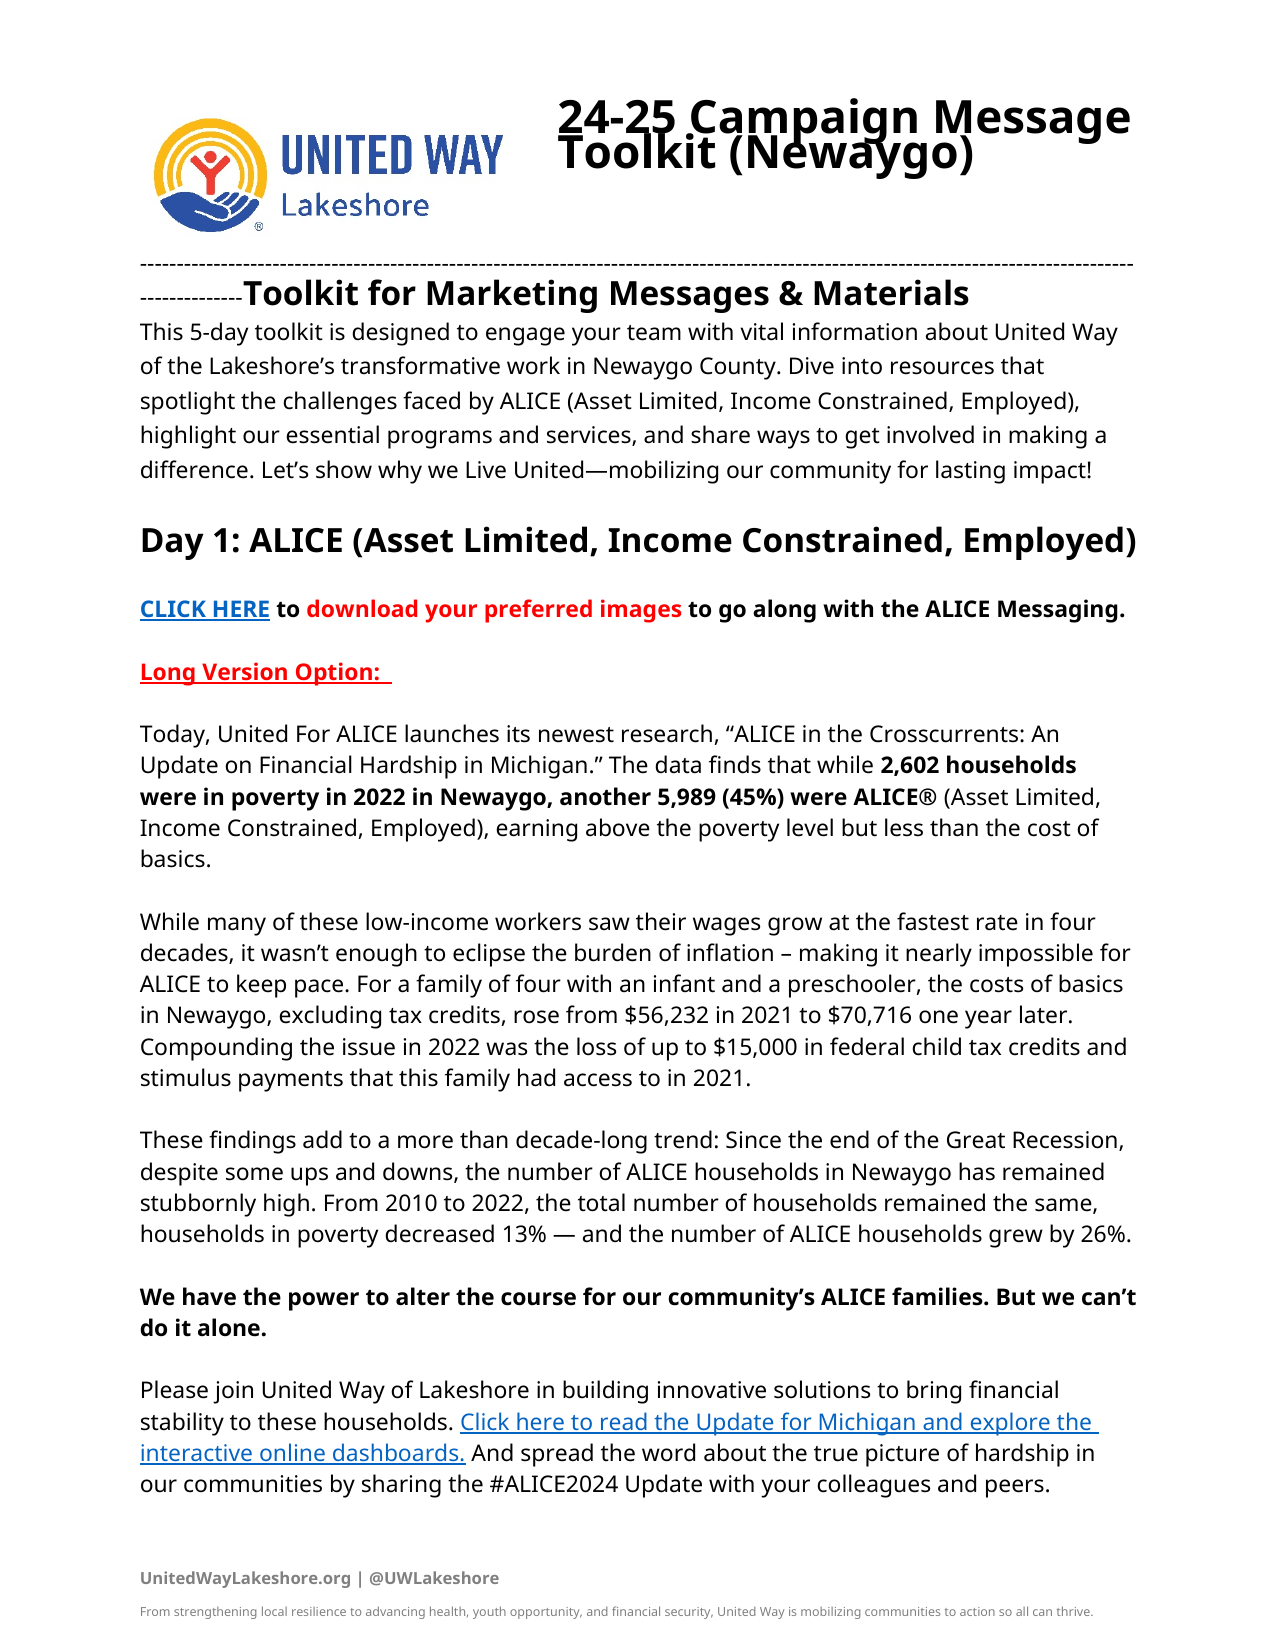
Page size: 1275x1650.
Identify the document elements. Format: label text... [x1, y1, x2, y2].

text We have the power to alter the course for our community’s ALICE families. But we can’t do it alone. [139, 1281, 1137, 1343]
text Day 1: ALICE (Asset Limited, Income Constrained, Employed) [139, 516, 1137, 562]
text While many of these low-income workers saw their wages grow at the fastest rate in four decades, it wasn’t enough to eclipse the burden of inflation – making it nearly impossible for ALICE to keep pace. For a family of four with an infant and a preschooler, the costs of basics in Newaygo, excluding tax credits, rose from $56,232 in 2021 to $70,716 one year later. Compounding the issue in 2022 was the loss of up to $15,000 in federal child tax credits and stimulus payments that this family had access to in 2021. [139, 906, 1137, 1093]
text These findings add to a more than decade-long trend: Since the end of the Great Recession, despite some ups and downs, the number of ALICE households in Newaygo has remained stubbornly high. From 2010 to 2022, the total number of households remained the same, households in poverty decreased 13% — and the number of ALICE households grew by 26%. [139, 1124, 1137, 1249]
text Long Version Option: [139, 656, 1137, 687]
text This 5-day toolkit is designed to engage your team with vital information about United Way of the Lakeshore’s transformative work in Newaygo County. Dive into resources that spotlight the challenges faced by ALICE (Asset Limited, Income Constrained, Employed), highlight our essential programs and services, and share ways to get involved in making a difference. Let’s show why we Live United—mobilizing our community for lasting impact! [139, 313, 1137, 485]
text -----------------------------------------------------------------------------------------------------------------------------------------------------Toolkit for Marketing Messages & Materials [139, 175, 1137, 313]
text CLICK HERE to download your preferred images to go along with the ALICE Messaging. [139, 593, 1137, 624]
text Please join United Way of Lakeshore in building innovative solutions to bring financial stability to these households. Click here to read the Update for Michigan and explore the interactive online dashboards. And spread the word about the true picture of hardship in our communities by sharing the #ALICE2024 Update with your colleagues and peers. [139, 1374, 1137, 1499]
text 24-25 Campaign Message Toolkit (Newaygo) [539, 106, 1137, 175]
text Today, United For ALICE launches its newest research, “ALICE in the Crosscurrents: An Update on Financial Hardship in Michigan.” The data finds that while 2,602 households were in poverty in 2022 in Newaygo, another 5,989 (45%) were ALICE® (Asset Limited, Income Constrained, Employed), earning above the poverty level but less than the cost of basics. [139, 718, 1137, 874]
